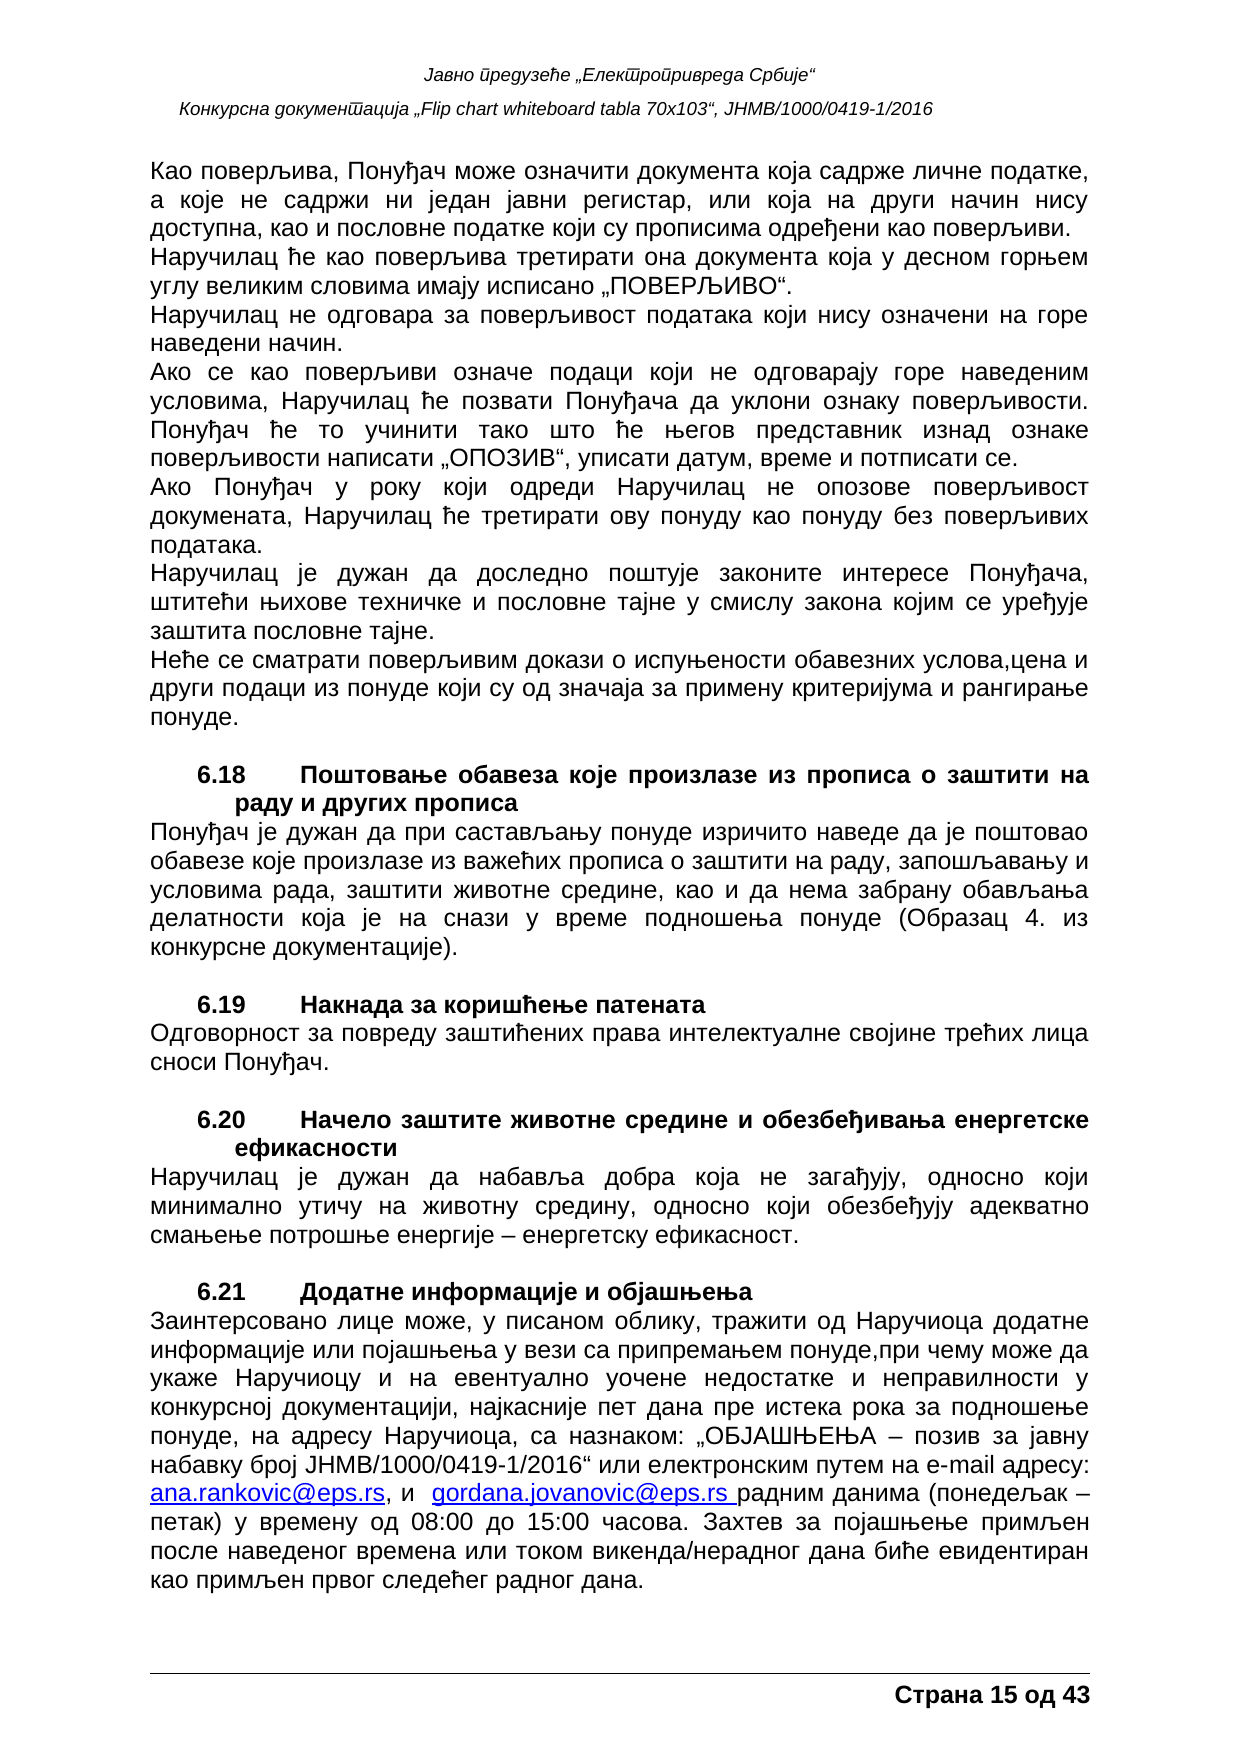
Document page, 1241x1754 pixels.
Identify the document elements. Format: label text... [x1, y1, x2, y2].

list Накнада за коришћење патената [197, 989, 1090, 1018]
text Одговорност за повреду заштићених права интелектуалне својине трећих лица сноси Понуђач. [150, 1018, 1090, 1076]
text Ако Понуђач у року који одреди Наручилац не опозове поверљивост докумената, Наручилац ће третирати ову понуду као понуду без поверљивих података. [150, 472, 1090, 558]
text Понуђач је дужан да при састављању понуде изричито наведе да је поштовао обавезе које произлазе из важећих прописа о заштити на раду, запошљавању и условима рада, заштити животне средине, као и да нема забрану обављања делатности која је на снази у време подношења понуде (Образац 4. из конкурсне документације). [150, 817, 1090, 961]
text Ако се као поверљиви означе подаци који не одговарају горе наведеним условима, Наручилац ће позвати Понуђача да уклони ознаку поверљивости. Понуђач ће то учинити тако што ће његов представник изнад ознаке поверљивости написати „ОПОЗИВ“, уписати датум, време и потписати се. [150, 357, 1090, 472]
text Неће се сматрати поверљивим докази о испуњености обавезних услова,цена и други подаци из понуде који су од значаја за примену критеријума и рангирање понуде. [150, 644, 1090, 731]
text Наручилац ће као поверљива третирати она документа која у десном горњем углу великим словима имају исписано „ПОВЕРЉИВО“. [150, 242, 1090, 299]
list Начело заштите животне средине и обезбеђивања енергетске ефикасности [197, 1104, 1090, 1162]
text Наручилац је дужан да набавља добра која не загађују, односно који минимално утичу на животну средину, односно који обезбеђују адекватно смањење потрошње енергије – енергетску ефикасност. [150, 1162, 1090, 1248]
text Наручилац је дужан да доследно поштује законите интересе Понуђача, штитећи њихове техничке и пословне тајне у смислу закона којим се уређује заштита пословне тајне. [150, 558, 1090, 644]
list Поштовање обавеза које произлазе из прописа о заштити на раду и других прописа [197, 759, 1090, 817]
text Заинтерсовано лице може, у писаном облику, тражити од Наручиоца додатне информације или појашњења у вези са припремањем понуде,при чему може да укаже Наручиоцу и на евентуално уочене недостатке и неправилности у конкурсној документацији, најкасније пет дана пре истека рока за подношење понуде, на адресу Наручиоца, са назнаком: „ОБЈАШЊЕЊА – позив за јавну набавку број ЈНМВ/1000/0419-1/2016“ или електронским путем на е-mail адресу: ana.rankovic@eps.rs, и gordana.jovanovic@eps.rs радним данима (понедељак – петак) у времену од 08:00 до 15:00 часова. Захтев за појашњење примљен после наведеног времена или током викенда/нерадног дана биће евидентиран као примљен првог следећег радног дана. [150, 1306, 1090, 1593]
text Наручилац не одговара за поверљивост података који нису означени на горе наведени начин. [150, 299, 1090, 357]
text Као поверљива, Понуђач може означити документа која садрже личне податке, а које не садржи ни један јавни регистар, или која на други начин нису доступна, као и пословне податке који су прописима одређени као поверљиви. [150, 156, 1090, 242]
list Додатне информације и објашњења [197, 1277, 1090, 1306]
